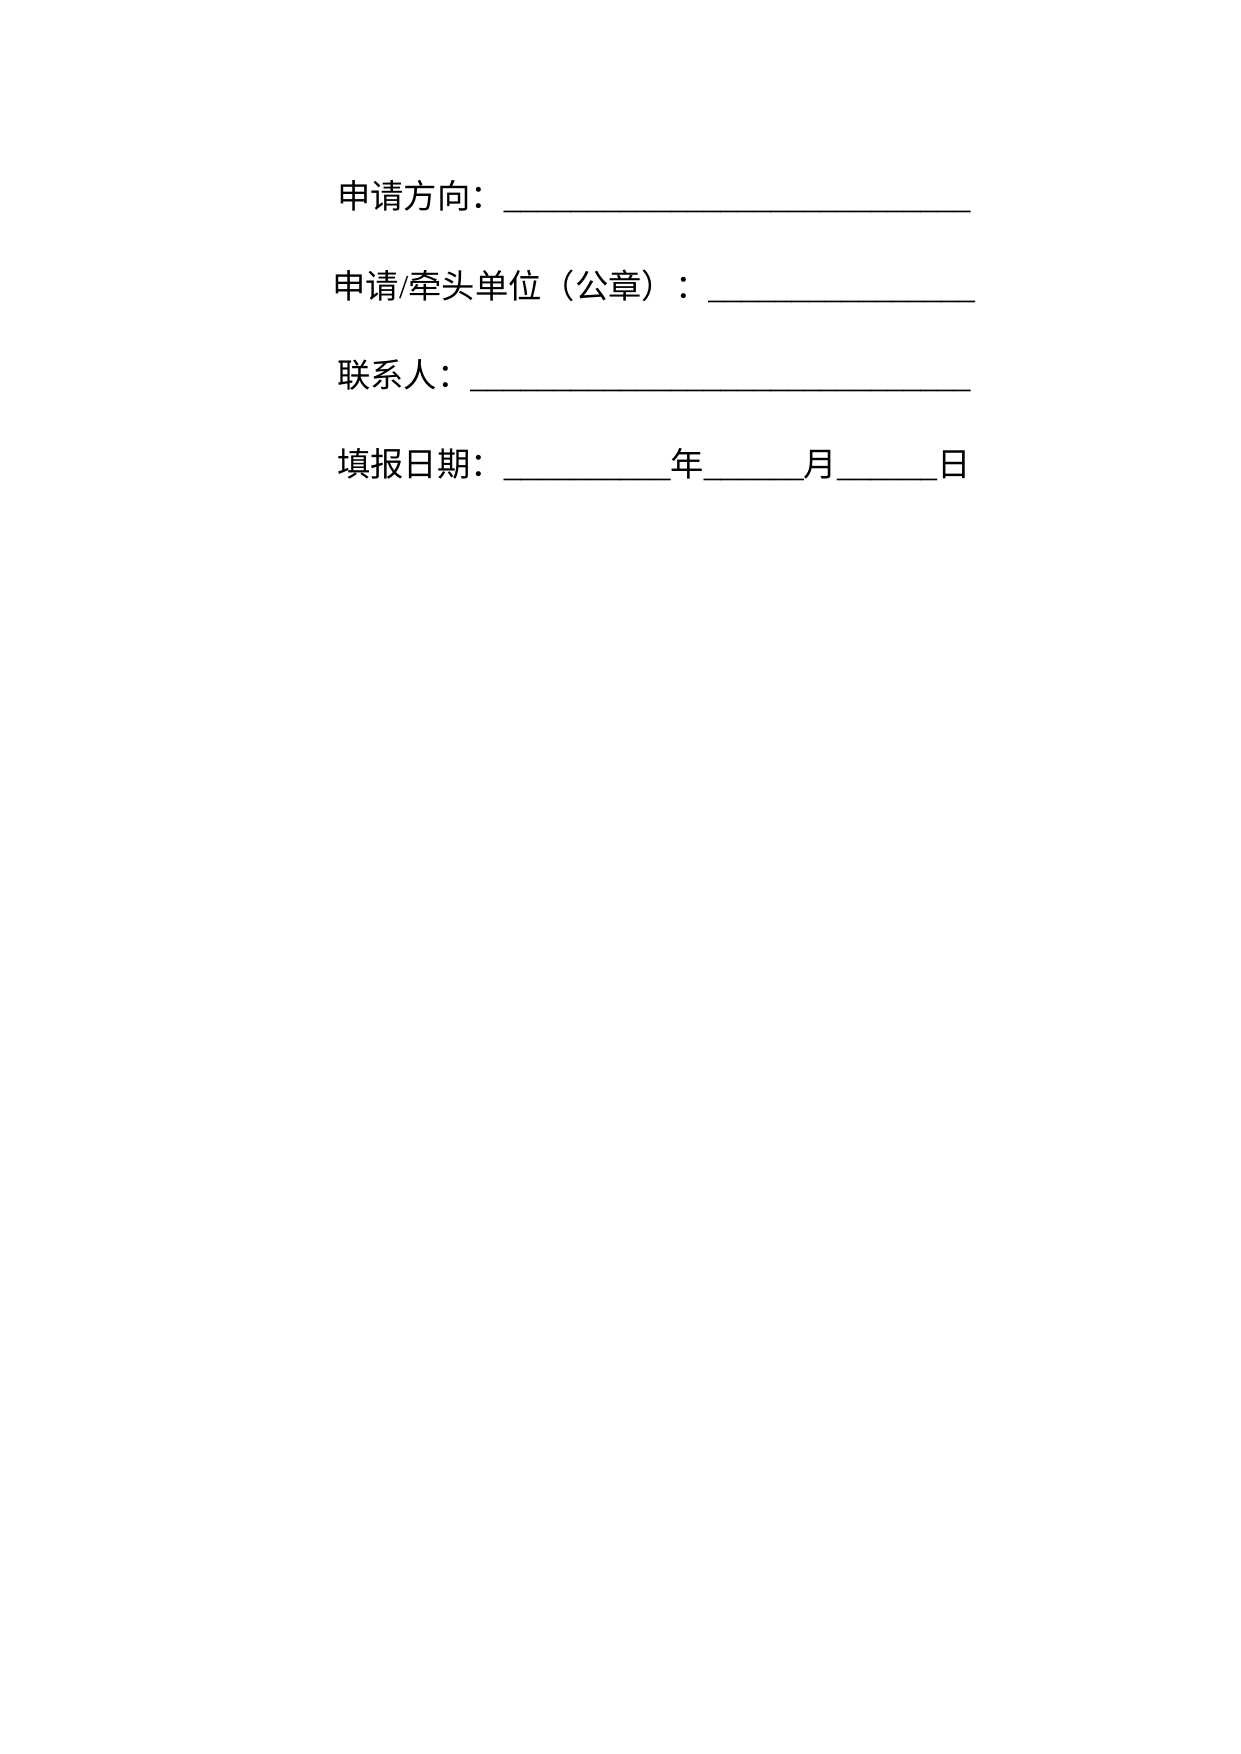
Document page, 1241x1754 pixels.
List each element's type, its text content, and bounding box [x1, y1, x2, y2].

text 申请/牵头单位（公章）：________________ [187, 251, 1053, 316]
text 联系人：______________________________ [187, 340, 1053, 405]
text 申请方向：____________________________ [187, 162, 1053, 227]
text 填报日期：__________年______月______日 [187, 429, 1053, 494]
